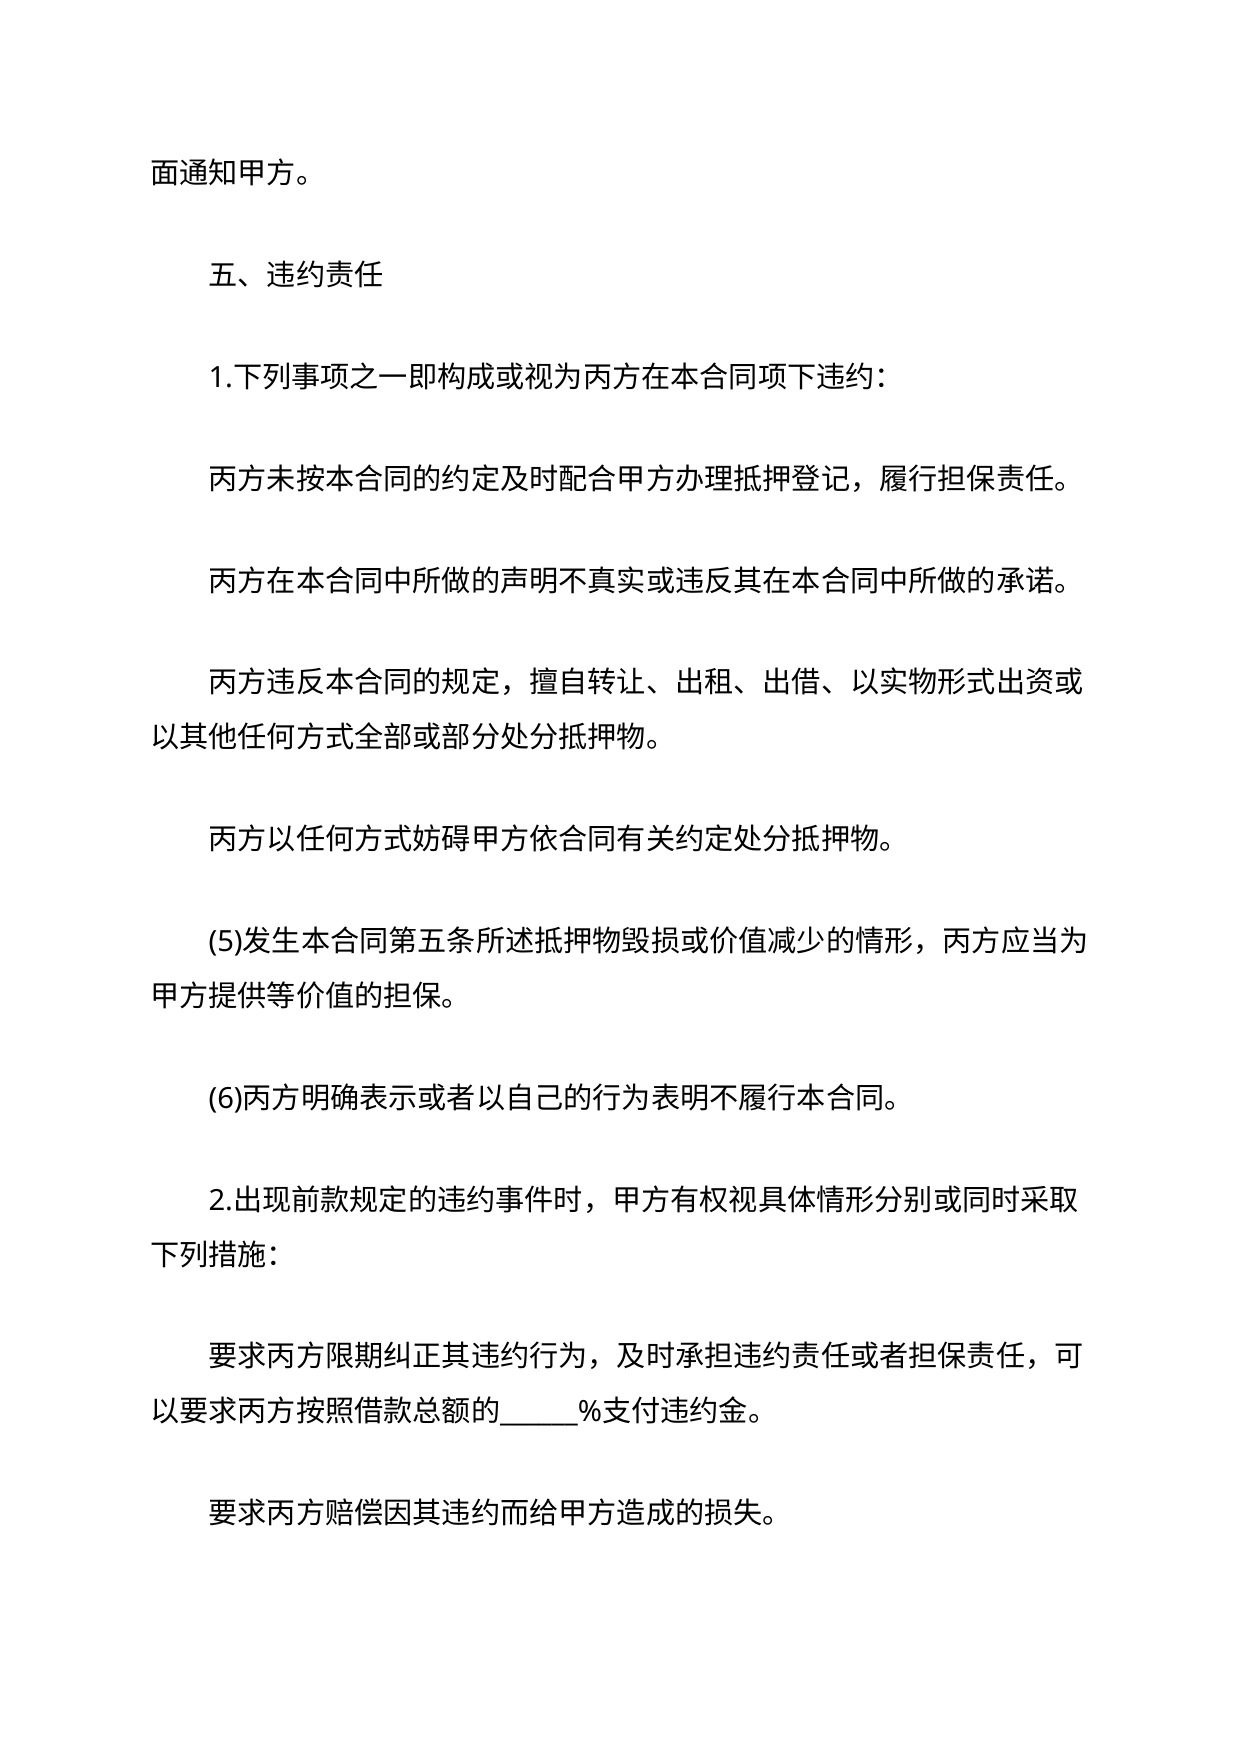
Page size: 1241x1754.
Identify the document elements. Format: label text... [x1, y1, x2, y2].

text 要求丙方限期纠正其违约行为，及时承担违约责任或者担保责任，可以要求丙方按照借款总额的______%支付违约金。 [150, 1333, 1090, 1430]
text (6)丙方明确表示或者以自己的行为表明不履行本合同。 [150, 1074, 1090, 1117]
text 1.下列事项之一即构成或视为丙方在本合同项下违约： [150, 353, 1090, 396]
text 丙方以任何方式妨碍甲方依合同有关约定处分抵押物。 [150, 816, 1090, 858]
text 丙方未按本合同的约定及时配合甲方办理抵押登记，履行担保责任。 [150, 456, 1090, 498]
text (5)发生本合同第五条所述抵押物毁损或价值减少的情形，丙方应当为甲方提供等价值的担保。 [150, 917, 1090, 1015]
text 2.出现前款规定的违约事件时，甲方有权视具体情形分别或同时采取下列措施： [150, 1176, 1090, 1273]
text 丙方在本合同中所做的声明不真实或违反其在本合同中所做的承诺。 [150, 557, 1090, 599]
text 要求丙方赔偿因其违约而给甲方造成的损失。 [150, 1490, 1090, 1532]
text 五、违约责任 [150, 252, 1090, 294]
text 丙方违反本合同的规定，擅自转让、出租、出借、以实物形式出资或以其他任何方式全部或部分处分抵押物。 [150, 659, 1090, 756]
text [150, 150, 1090, 192]
